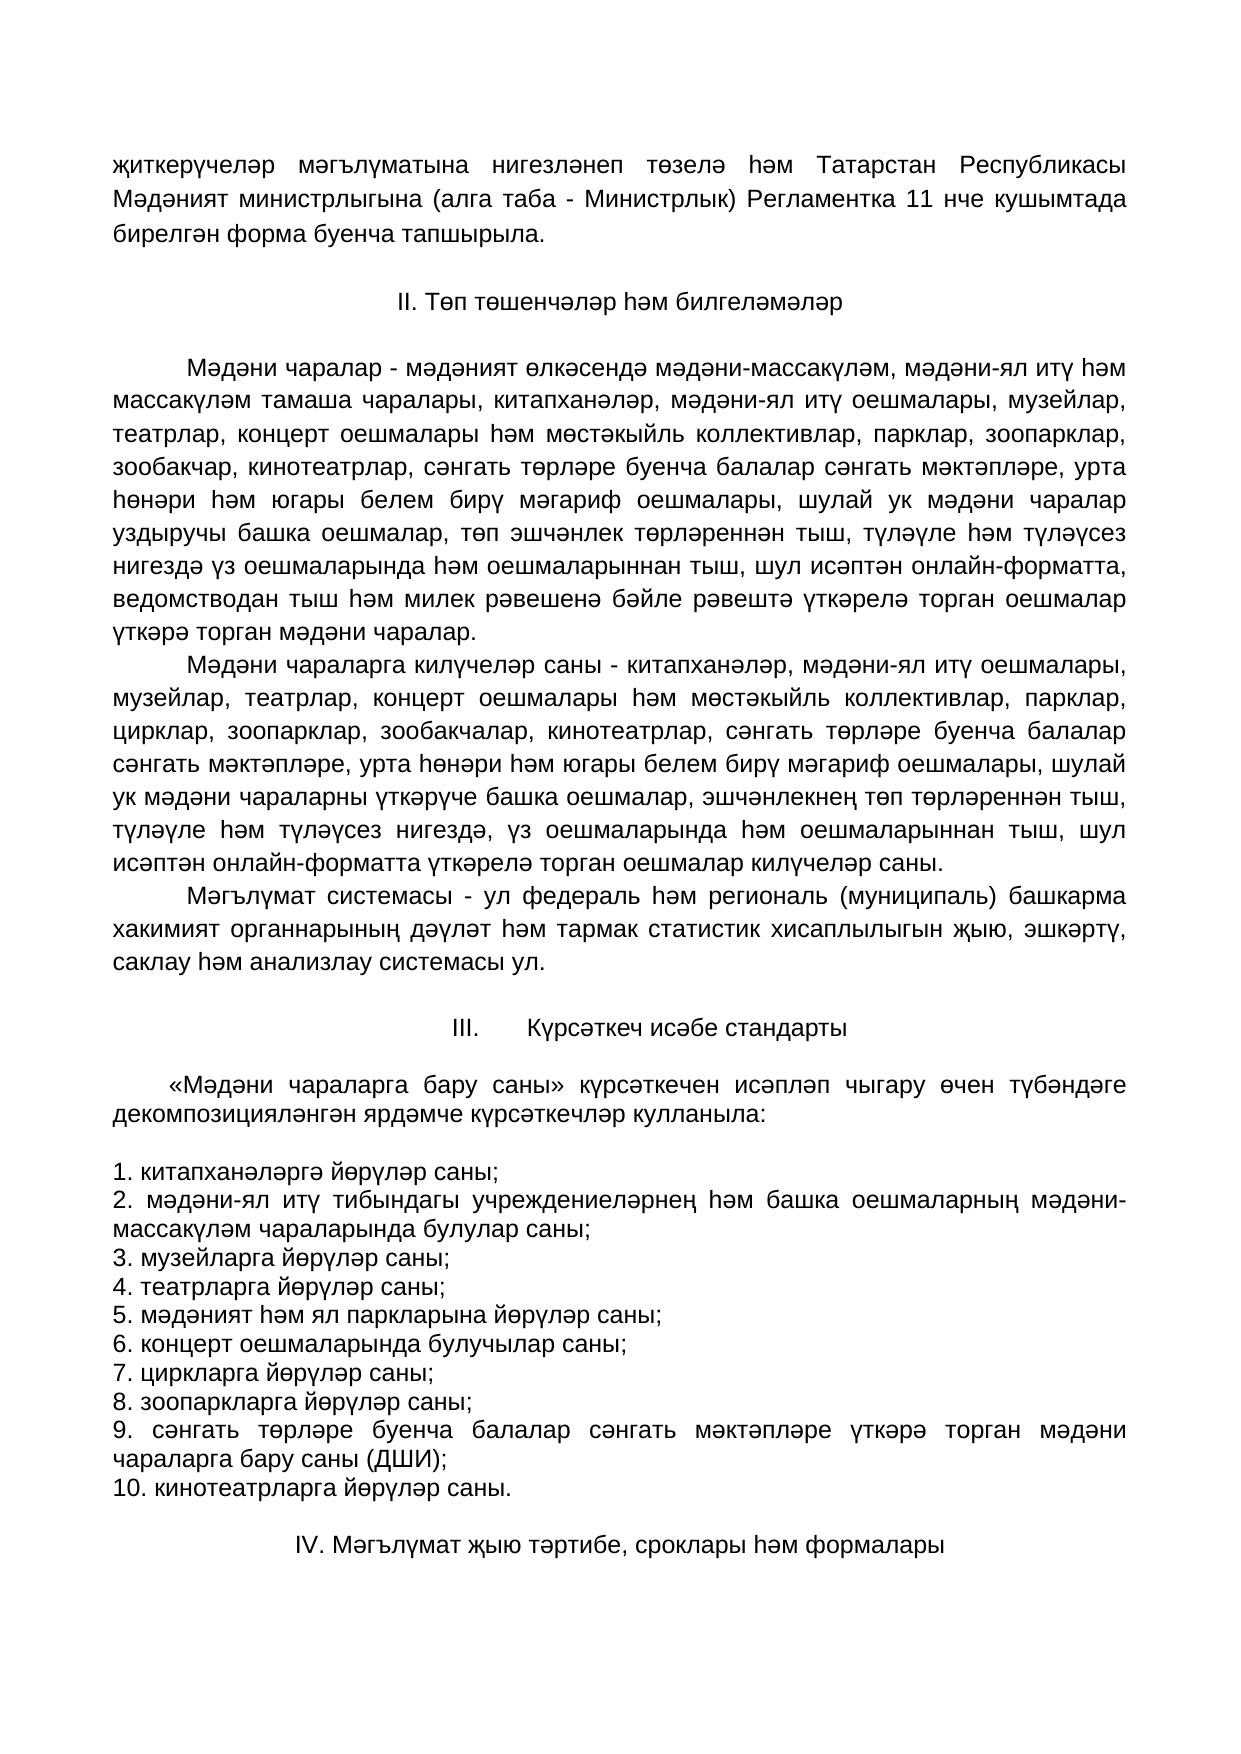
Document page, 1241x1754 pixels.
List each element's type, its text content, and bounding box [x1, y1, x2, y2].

text 1. китапханәләргә йөрүләр саны; [112, 1157, 1128, 1185]
text Мәгълүмат системасы - ул федераль һәм региональ (муниципаль) башкарма хакимият органнарының дәүләт һәм тармак статистик хисаплылыгын җыю, эшкәртү, саклау һәм анализлау системасы ул. [112, 881, 1128, 976]
text Мәдәни чаралар - мәдәният өлкәсендә мәдәни-массакүләм, мәдәни-ял итү һәм массакүләм тамаша чаралары, китапханәләр, мәдәни-ял итү оешмалары, музейлар, театрлар, концерт оешмалары һәм мөстәкыйль коллективлар, парклар, зоопарклар, зообакчар, кинотеатрлар, сәнгать төрләре буенча балалар сәнгать мәктәпләре, урта һөнәри һәм югары белем бирү мәгариф оешмалары, шулай ук мәдәни чаралар уздыручы башка оешмалар, төп эшчәнлек төрләреннән тыш, түләүле һәм түләүсез нигездә үз оешмаларында һәм оешмаларыннан тыш, шул исәптән онлайн-форматта, ведомстводан тыш һәм милек рәвешенә бәйле рәвештә үткәрелә торган оешмалар үткәрә торган мәдәни чаралар. [112, 352, 1128, 645]
text 6. концерт оешмаларында булучылар саны; [112, 1329, 1128, 1358]
text 10. кинотеатрларга йөрүләр саны. [112, 1473, 1128, 1502]
text 4. театрларга йөрүләр саны; [112, 1272, 1128, 1300]
text 9. сәнгать төрләре буенча балалар сәнгать мәктәпләре үткәрә торган мәдәни чараларга бару саны (ДШИ); [112, 1415, 1128, 1473]
text 3. музейларга йөрүләр саны; [112, 1243, 1128, 1272]
text 5. мәдәният һәм ял паркларына йөрүләр саны; [112, 1300, 1128, 1329]
text IV. Мәгълүмат җыю тәртибе, сроклары һәм формалары [112, 1530, 1128, 1559]
text 7. циркларга йөрүләр саны; [112, 1358, 1128, 1387]
list Күрсәткеч исәбе стандарты [172, 1013, 1128, 1042]
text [112, 150, 1128, 248]
text 8. зоопаркларга йөрүләр саны; [112, 1387, 1128, 1415]
text Мәдәни чараларга килүчеләр саны - китапханәләр, мәдәни-ял итү оешмалары, музейлар, театрлар, концерт оешмалары һәм мөстәкыйль коллективлар, парклар, цирклар, зоопарклар, зообакчалар, кинотеатрлар, сәнгать төрләре буенча балалар сәнгать мәктәпләре, урта һөнәри һәм югары белем бирү мәгариф оешмалары, шулай ук мәдәни чараларны үткәрүче башка оешмалар, эшчәнлекнең төп төрләреннән тыш, түләүле һәм түләүсез нигездә, үз оешмаларында һәм оешмаларыннан тыш, шул исәптән онлайн-форматта үткәрелә торган оешмалар килүчеләр саны. [112, 650, 1128, 877]
text II. Төп төшенчәләр һәм билгеләмәләр [112, 286, 1128, 315]
text 2. мәдәни-ял итү тибындагы учреждениеләрнең һәм башка оешмаларның мәдәни-массакүләм чараларында булулар саны; [112, 1185, 1128, 1243]
text «Мәдәни чараларга бару саны» күрсәткечен исәпләп чыгару өчен түбәндәге декомпозицияләнгән ярдәмче күрсәткечләр кулланыла: [112, 1070, 1128, 1128]
